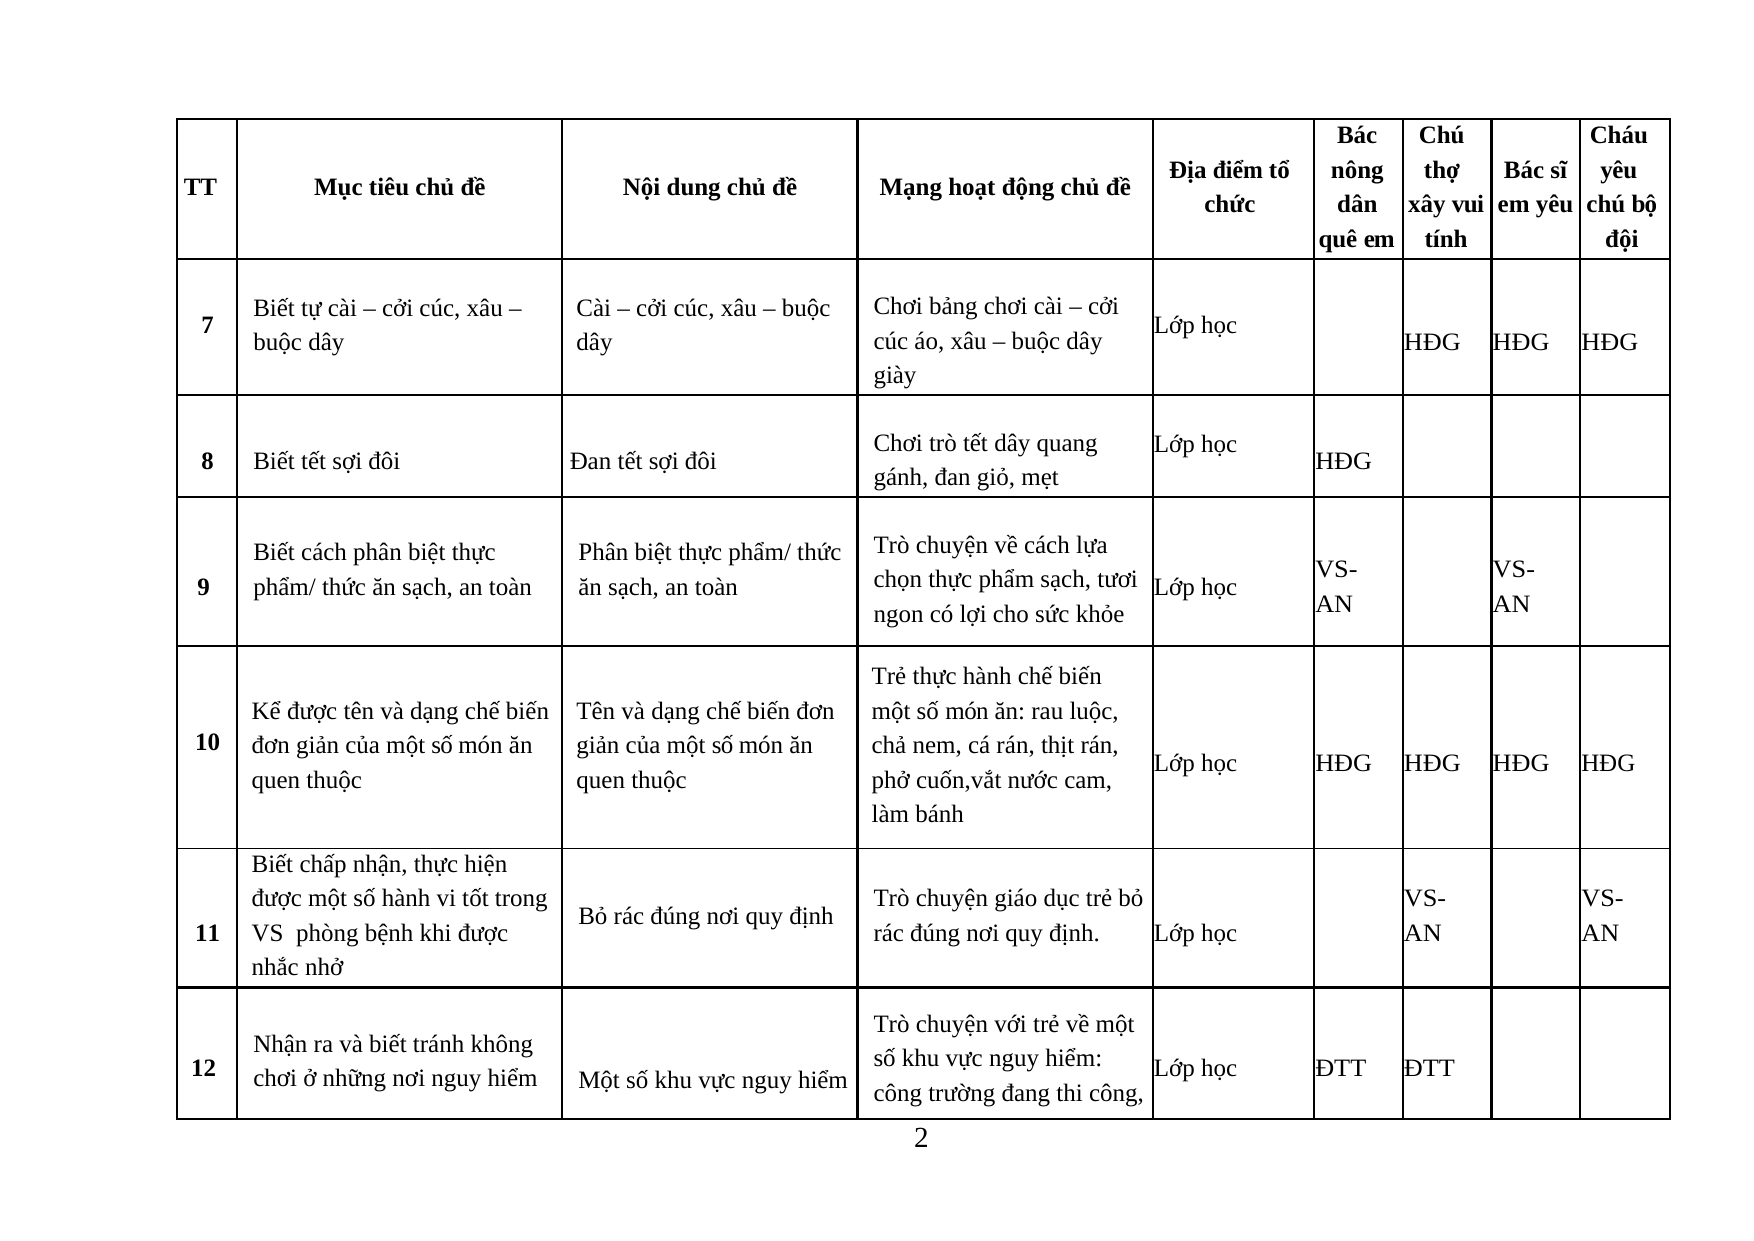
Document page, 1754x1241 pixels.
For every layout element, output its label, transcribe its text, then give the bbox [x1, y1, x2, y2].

table_cell Biết chấp nhận, thực hiện được một số hành vi tốt trong VS phòng bệnh khi được nhắc nhở [238, 849, 561, 986]
table_cell [1404, 396, 1490, 496]
table_header Bác sĩ em yêu [1493, 120, 1579, 258]
table_cell Bỏ rác đúng nơi quy định [563, 849, 856, 986]
table_cell VS-AN [1581, 849, 1669, 986]
table_cell HĐG [1315, 396, 1402, 496]
table_header Bác nông dân quê em [1315, 120, 1402, 258]
table_cell Biết tự cài – cởi cúc, xâu – buộc dây [238, 260, 561, 394]
table_cell Biết tết sợi đôi [238, 396, 561, 496]
table_cell [1493, 849, 1579, 986]
table_cell VS-AN [1493, 498, 1579, 645]
table_cell ĐTT [1315, 989, 1402, 1118]
table_cell [1493, 989, 1579, 1118]
table_header Cháu yêu chú bộ đội [1581, 120, 1669, 258]
table_cell [1404, 498, 1490, 645]
table_cell Lớp học [1154, 498, 1313, 645]
table_cell 7 [178, 260, 236, 394]
table_cell HĐG [1493, 647, 1579, 848]
table_cell [1315, 260, 1402, 394]
table_cell Lớp học [1154, 260, 1313, 394]
table_cell HĐG [1493, 260, 1579, 394]
table_cell 11 [178, 849, 236, 986]
table_cell HĐG [1404, 260, 1490, 394]
table_header Nội dung chủ đề [563, 120, 856, 258]
table_cell 12 [178, 989, 236, 1118]
table_cell Đan tết sợi đôi [563, 396, 856, 496]
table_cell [238, 989, 561, 1118]
table_cell Chơi trò tết dây quang gánh, đan giỏ, mẹt [859, 396, 1152, 496]
table_cell ĐTT [1404, 989, 1490, 1118]
table_cell Một số khu vực nguy hiểm [563, 989, 856, 1118]
table_cell Lớp học [1154, 396, 1313, 496]
table_header Mục tiêu chủ đề [238, 120, 561, 258]
table_cell VS-AN [1404, 849, 1490, 986]
table_cell HĐG [1581, 260, 1669, 394]
table_cell Kể được tên và dạng chế biến đơn giản của một số món ăn quen thuộc [238, 647, 561, 848]
table_header TT [178, 120, 236, 258]
table_cell [1315, 849, 1402, 986]
table_cell 8 [178, 396, 236, 496]
table_cell Biết cách phân biệt thực phẩm/ thức ăn sạch, an toàn [238, 498, 561, 645]
table_cell Lớp học [1154, 849, 1313, 986]
table_cell Lớp học [1154, 647, 1313, 848]
table_cell [1581, 396, 1669, 496]
table_cell HĐG [1404, 647, 1490, 848]
table_cell VS-AN [1315, 498, 1402, 645]
table_cell [1581, 989, 1669, 1118]
table_cell Trò chuyện về cách lựa chọn thực phẩm sạch, tươi ngon có lợi cho sức khỏe [859, 498, 1152, 645]
table_cell Cài – cởi cúc, xâu – buộc dây [563, 260, 856, 394]
table_header Mạng hoạt động chủ đề [859, 120, 1152, 258]
table_cell 10 [178, 647, 236, 848]
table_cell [859, 989, 1152, 1118]
table_cell Chơi bảng chơi cài – cởi cúc áo, xâu – buộc dây giày [859, 260, 1152, 394]
table_header Địa điểm tổ chức [1154, 120, 1313, 258]
table_cell HĐG [1581, 647, 1669, 848]
table_header Chú thợ xây vui tính [1404, 120, 1490, 258]
table_cell [1493, 396, 1579, 496]
table_cell HĐG [1315, 647, 1402, 848]
table_cell Phân biệt thực phẩm/ thức ăn sạch, an toàn [563, 498, 856, 645]
table_cell 9 [178, 498, 236, 645]
table_cell [1581, 498, 1669, 645]
table_cell Tên và dạng chế biến đơn giản của một số món ăn quen thuộc [563, 647, 856, 848]
table_cell Lớp học [1154, 989, 1313, 1118]
table_cell Trẻ thực hành chế biến một số món ăn: rau luộc, chả nem, cá rán, thịt rán, phở cuốn,vắt nước cam, làm bánh [859, 647, 1152, 848]
table_cell Trò chuyện giáo dục trẻ bỏ rác đúng nơi quy định. [859, 849, 1152, 986]
